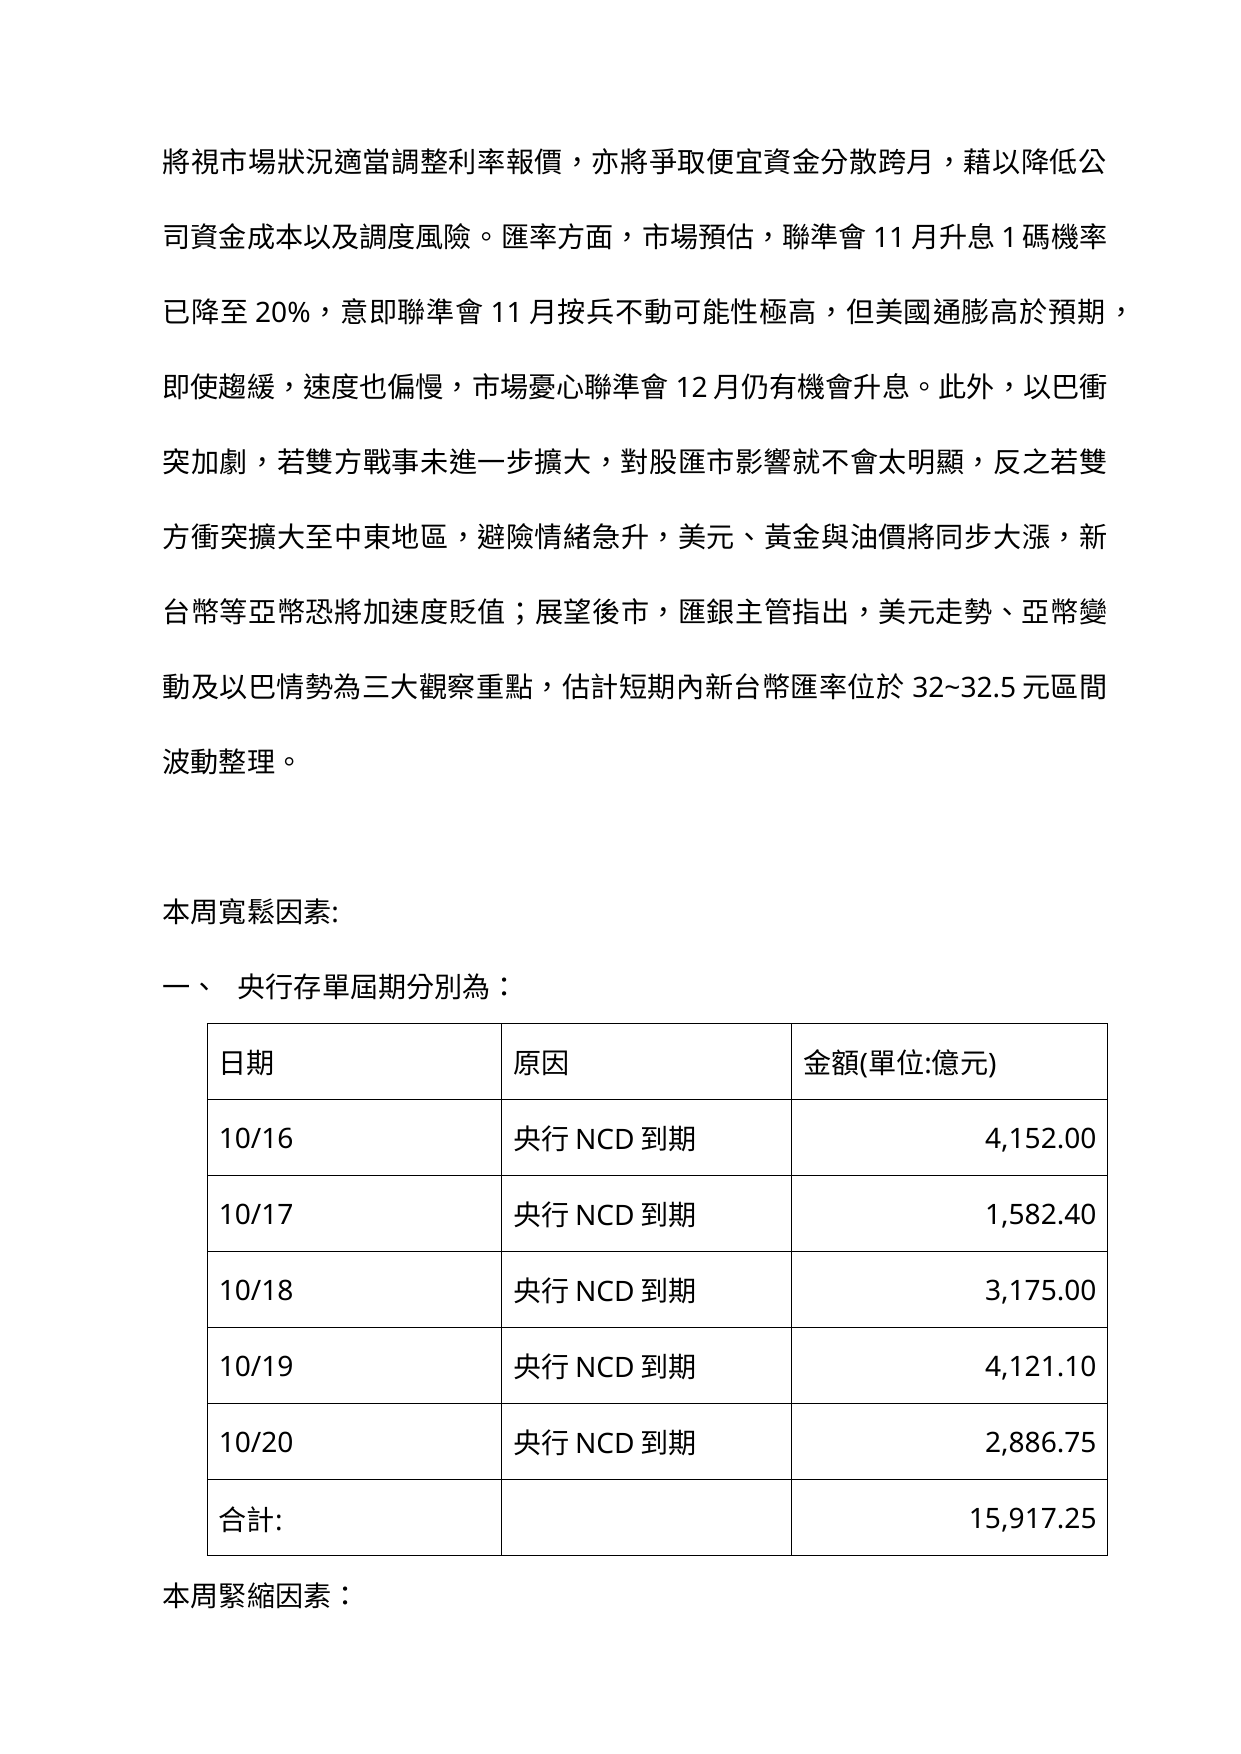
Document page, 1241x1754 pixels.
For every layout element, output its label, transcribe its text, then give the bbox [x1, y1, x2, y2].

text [162, 123, 1107, 798]
table_cell 10/19 [208, 1328, 501, 1403]
text 本周緊縮因素： [162, 1556, 1107, 1631]
table_cell 央行NCD到期 [502, 1404, 791, 1479]
table_cell 央行NCD到期 [502, 1252, 791, 1327]
table_header 日期 [208, 1024, 501, 1099]
table_header 金額(單位:億元) [792, 1024, 1107, 1099]
table_cell 4,121.10 [792, 1328, 1107, 1403]
text 本周寬鬆因素: [162, 873, 1107, 948]
list 央行存單屆期分別為： [162, 948, 1107, 1023]
table_cell 央行NCD到期 [502, 1328, 791, 1403]
table_cell 10/17 [208, 1176, 501, 1251]
table_cell 15,917.25 [792, 1480, 1107, 1555]
table_cell 10/20 [208, 1404, 501, 1479]
table_cell 央行NCD到期 [502, 1176, 791, 1251]
table_cell 3,175.00 [792, 1252, 1107, 1327]
table_cell 10/16 [208, 1100, 501, 1175]
table_cell 4,152.00 [792, 1100, 1107, 1175]
table_cell 合計: [208, 1480, 501, 1555]
table_cell 2,886.75 [792, 1404, 1107, 1479]
table_header 原因 [502, 1024, 791, 1099]
table_cell 央行NCD到期 [502, 1100, 791, 1175]
table_cell 1,582.40 [792, 1176, 1107, 1251]
table_cell [502, 1480, 791, 1555]
table_cell 10/18 [208, 1252, 501, 1327]
